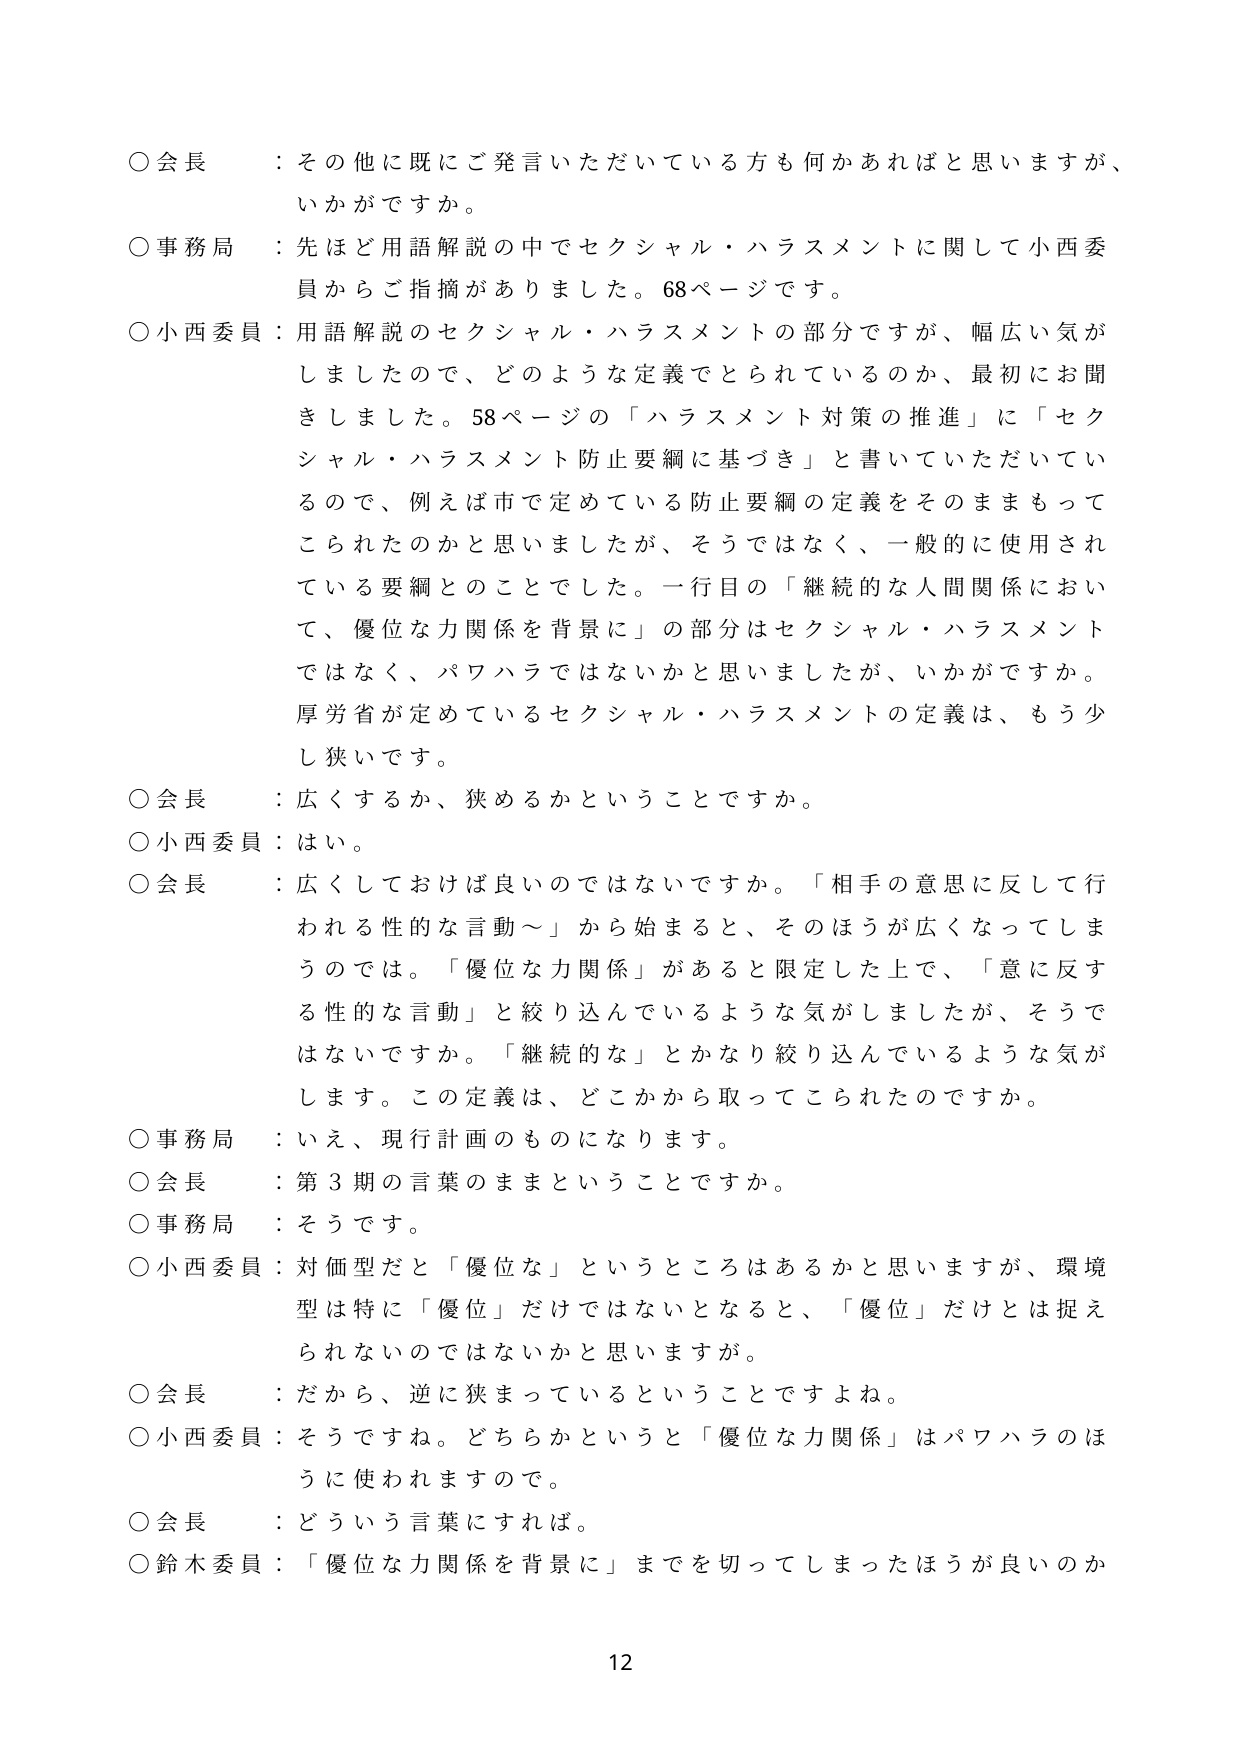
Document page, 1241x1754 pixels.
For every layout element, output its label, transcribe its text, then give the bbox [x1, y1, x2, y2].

text 〇会長 ：広くしておけば良いのではないですか。「相手の意思に反して行われる性的な言動～」から始まると、そのほうが広くなってしまうのでは。「優位な力関係」があると限定した上で、「意に反する性的な言動」と絞り込んでいるような気がしましたが、そうではないですか。「継続的な」とかなり絞り込んでいるような気がします。この定義は、どこかから取ってこられたのですか。 [128, 862, 1112, 1117]
text 〇会長 ：どういう言葉にすれば。 [128, 1500, 1112, 1542]
text 〇事務局 ：先ほど用語解説の中でセクシャル・ハラスメントに関して小西委員からご指摘がありました。68ページです。 [128, 225, 1112, 310]
text 〇小西委員：対価型だと「優位な」というところはあるかと思いますが、環境型は特に「優位」だけではないとなると、「優位」だけとは捉えられないのではないかと思いますが。 [128, 1245, 1112, 1372]
text 〇会長 ：だから、逆に狭まっているということですよね。 [128, 1372, 1112, 1415]
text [128, 1542, 1112, 1585]
text 〇事務局 ：いえ、現行計画のものになります。 [128, 1117, 1112, 1160]
text 〇会長 ：その他に既にご発言いただいている方も何かあればと思いますが、いかがですか。 [128, 140, 1112, 225]
text 〇事務局 ：そうです。 [128, 1202, 1112, 1245]
text 〇小西委員：そうですね。どちらかというと「優位な力関係」はパワハラのほうに使われますので。 [128, 1415, 1112, 1500]
text 〇会長 ：広くするか、狭めるかということですか。 [128, 777, 1112, 820]
text 〇小西委員：はい。 [128, 820, 1112, 862]
text 〇会長 ：第３期の言葉のままということですか。 [128, 1160, 1112, 1202]
text 〇小西委員：用語解説のセクシャル・ハラスメントの部分ですが、幅広い気がしましたので、どのような定義でとられているのか、最初にお聞きしました。58ページの「ハラスメント対策の推進」に「セクシャル・ハラスメント防止要綱に基づき」と書いていただいているので、例えば市で定めている防止要綱の定義をそのままもってこられたのかと思いましたが、そうではなく、一般的に使用されている要綱とのことでした。一行目の「継続的な人間関係において、優位な力関係を背景に」の部分はセクシャル・ハラスメントではなく、パワハラではないかと思いましたが、いかがですか。厚労省が定めているセクシャル・ハラスメントの定義は、もう少し狭いです。 [128, 310, 1112, 777]
